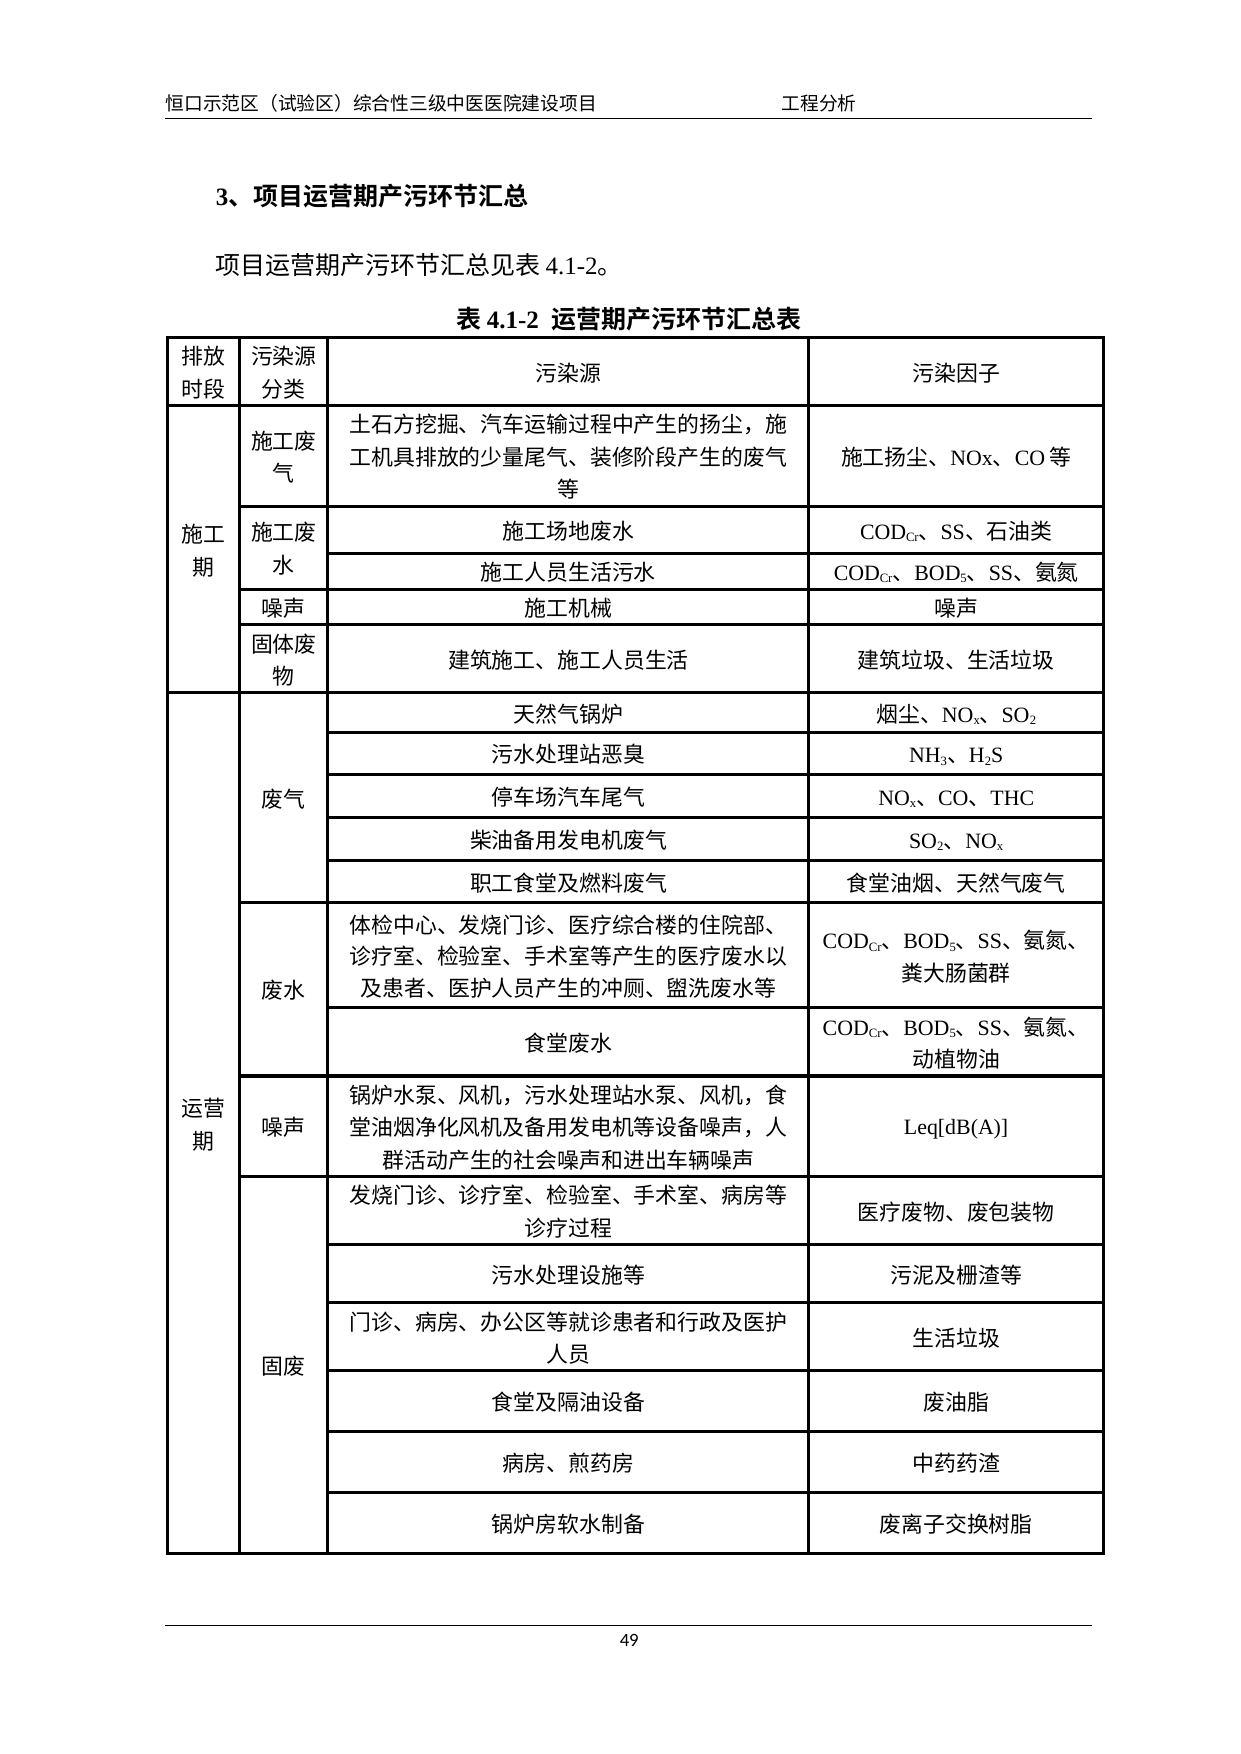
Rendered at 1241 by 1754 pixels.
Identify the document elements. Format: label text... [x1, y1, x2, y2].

table_cell 废气 [241, 694, 326, 901]
title 表4.1-2 运营期产污环节汇总表 [165, 299, 1092, 336]
table_cell 病房、煎药房 [329, 1433, 807, 1491]
table_cell 污水处理站恶臭 [329, 734, 807, 772]
table_cell 中药药渣 [810, 1433, 1102, 1491]
table_cell 施工场地废水 [329, 508, 807, 552]
table_cell 施工人员生活污水 [329, 555, 807, 587]
table_cell 生活垃圾 [810, 1304, 1102, 1369]
table_cell 锅炉房软水制备 [329, 1494, 807, 1552]
table_cell 施工期 [169, 407, 238, 691]
table_cell 食堂油烟、天然气废气 [810, 862, 1102, 901]
table_header 污染因子 [810, 339, 1102, 404]
text 项目运营期产污环节汇总见表4.1-2。 [165, 245, 1092, 281]
table_cell 运营期 [169, 694, 238, 1552]
table_cell 施工扬尘、NOx、CO等 [810, 407, 1102, 504]
table_cell 锅炉水泵、风机，污水处理站水泵、风机，食堂油烟净化风机及备用发电机等设备噪声，人群活动产生的社会噪声和进出车辆噪声 [329, 1078, 807, 1175]
table_cell 食堂及隔油设备 [329, 1372, 807, 1430]
table_cell 固体废物 [241, 626, 326, 691]
table_header 污染源分类 [241, 339, 326, 404]
table_cell 废油脂 [810, 1372, 1102, 1430]
table_cell 固废 [241, 1178, 326, 1552]
table_cell NH3、H2S [810, 734, 1102, 772]
table_cell 柴油备用发电机废气 [329, 819, 807, 859]
table_header 排放时段 [169, 339, 238, 404]
table_cell 职工食堂及燃料废气 [329, 862, 807, 901]
table_cell CODCr、SS、石油类 [810, 508, 1102, 552]
table_cell Leq[dB(A)] [810, 1078, 1102, 1175]
table_cell 烟尘、NOx、SO2 [810, 694, 1102, 731]
table_cell 噪声 [241, 591, 326, 623]
table_cell CODCr、BOD5、SS、氨氮、 动植物油 [810, 1009, 1102, 1074]
table_cell 建筑施工、施工人员生活 [329, 626, 807, 691]
table_cell 建筑垃圾、生活垃圾 [810, 626, 1102, 691]
table_cell 施工机械 [329, 591, 807, 623]
table_cell 体检中心、发烧门诊、医疗综合楼的住院部、诊疗室、检验室、手术室等产生的医疗废水以及患者、医护人员产生的冲厕、盥洗废水等 [329, 904, 807, 1006]
table_cell SO2、NOx [810, 819, 1102, 859]
table_cell 污泥及栅渣等 [810, 1246, 1102, 1301]
table_cell 医疗废物、废包装物 [810, 1178, 1102, 1243]
table_cell 噪声 [241, 1078, 326, 1175]
table_cell 噪声 [810, 591, 1102, 623]
table_cell CODCr、BOD5、SS、氨氮 [810, 555, 1102, 587]
table_cell 土石方挖掘、汽车运输过程中产生的扬尘，施工机具排放的少量尾气、装修阶段产生的废气等 [329, 407, 807, 504]
table_cell 污水处理设施等 [329, 1246, 807, 1301]
table_cell 食堂废水 [329, 1009, 807, 1074]
table_cell 废水 [241, 904, 326, 1074]
table_cell 门诊、病房、办公区等就诊患者和行政及医护人员 [329, 1304, 807, 1369]
table_cell 停车场汽车尾气 [329, 776, 807, 816]
table_cell 天然气锅炉 [329, 694, 807, 731]
text 3、项目运营期产污环节汇总 [165, 162, 1092, 227]
table_cell 发烧门诊、诊疗室、检验室、手术室、病房等诊疗过程 [329, 1178, 807, 1243]
table_cell NOx、CO、THC [810, 776, 1102, 816]
table_cell 废离子交换树脂 [810, 1494, 1102, 1552]
table_cell 施工废气 [241, 407, 326, 504]
table_header 污染源 [329, 339, 807, 404]
table_cell CODCr、BOD5、SS、氨氮、 粪大肠菌群 [810, 904, 1102, 1006]
table_cell 施工废水 [241, 508, 326, 587]
